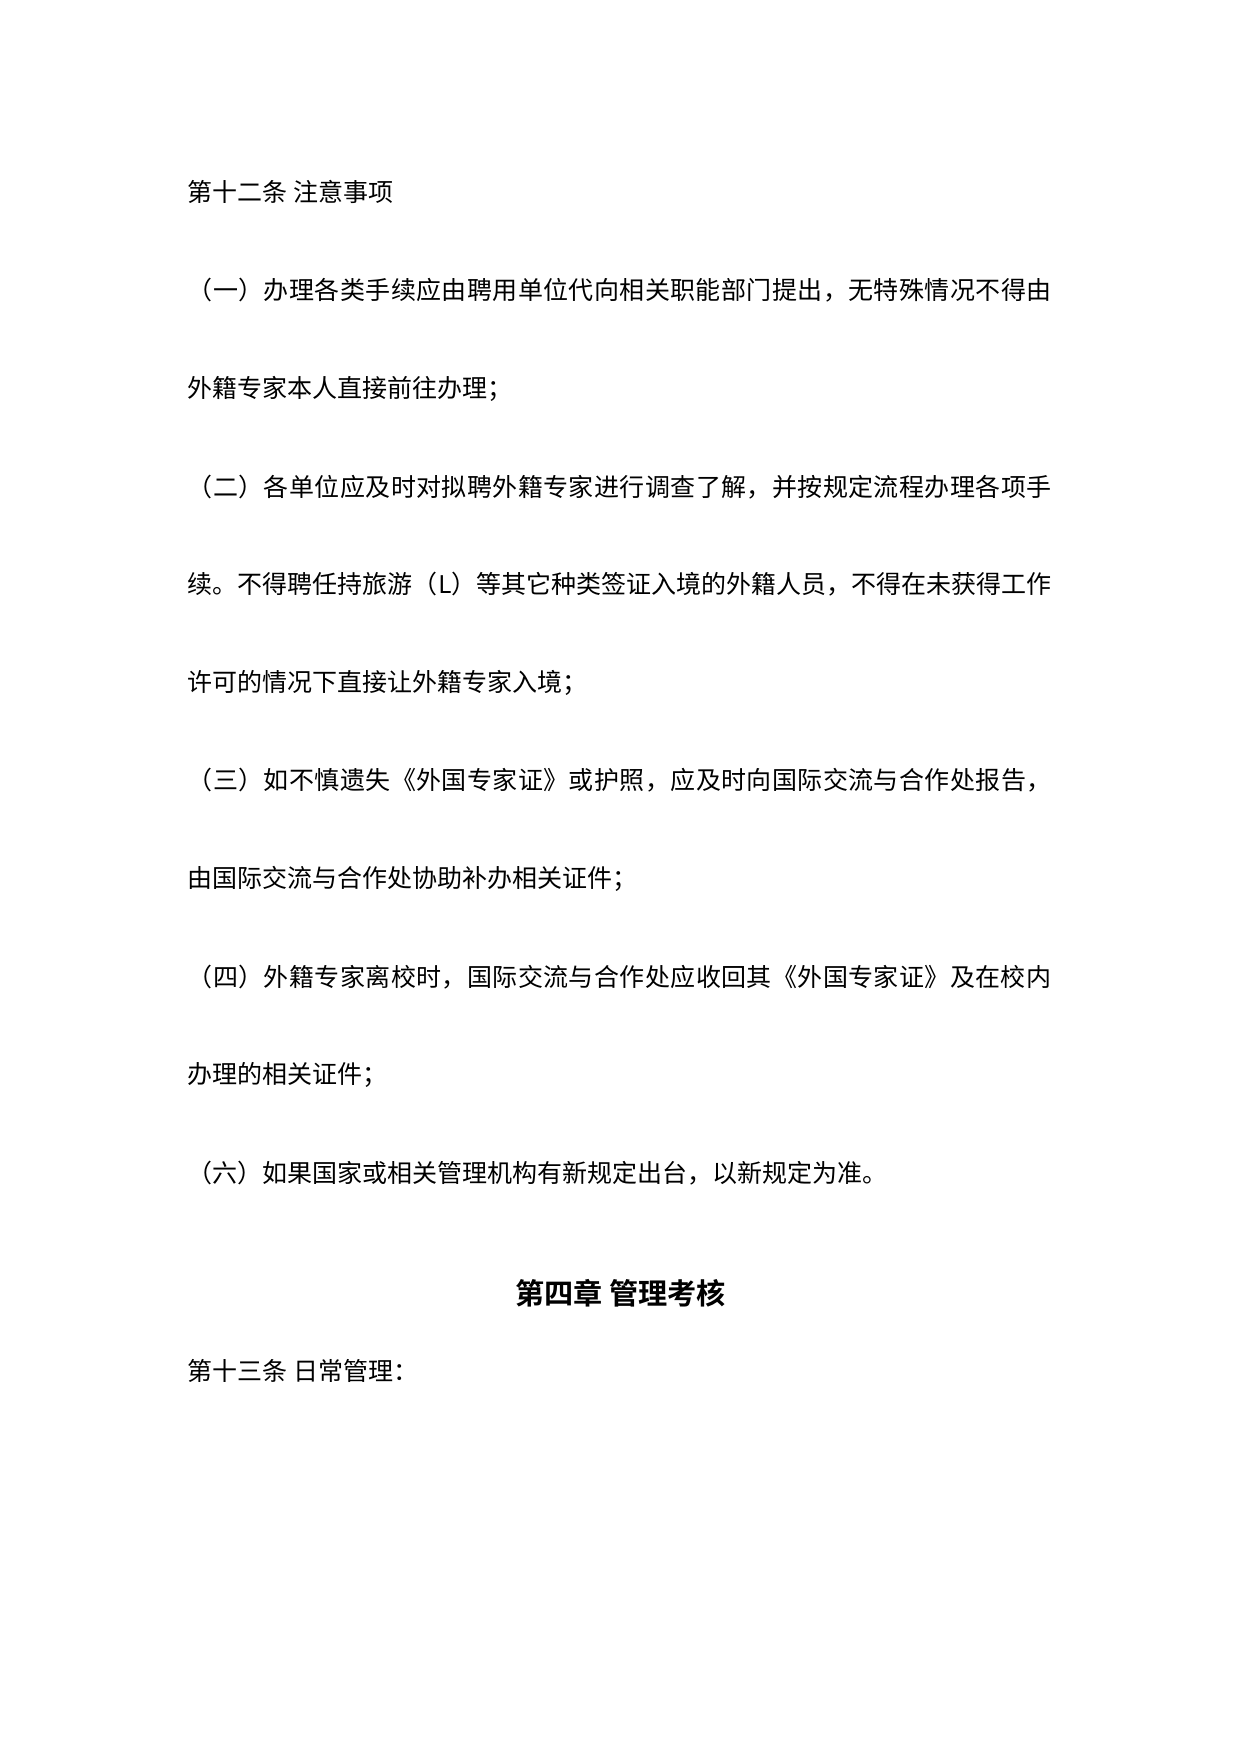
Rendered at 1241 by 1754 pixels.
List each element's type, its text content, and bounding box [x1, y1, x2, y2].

text （二）各单位应及时对拟聘外籍专家进行调查了解，并按规定流程办理各项手续。不得聘任持旅游（L）等其它种类签证入境的外籍人员，不得在未获得工作许可的情况下直接让外籍专家入境； [187, 453, 1053, 713]
text （四）外籍专家离校时，国际交流与合作处应收回其《外国专家证》及在校内办理的相关证件； [187, 943, 1053, 1105]
text 第十三条 日常管理： [187, 1337, 1053, 1402]
text （一）办理各类手续应由聘用单位代向相关职能部门提出，无特殊情况不得由外籍专家本人直接前往办理； [187, 256, 1053, 419]
text 第十二条 注意事项 [187, 158, 1053, 223]
text （三）如不慎遗失《外国专家证》或护照，应及时向国际交流与合作处报告，由国际交流与合作处协助补办相关证件； [187, 746, 1053, 909]
text （六）如果国家或相关管理机构有新规定出台，以新规定为准。 [187, 1139, 1053, 1204]
text 第四章 管理考核 [187, 1259, 1053, 1324]
